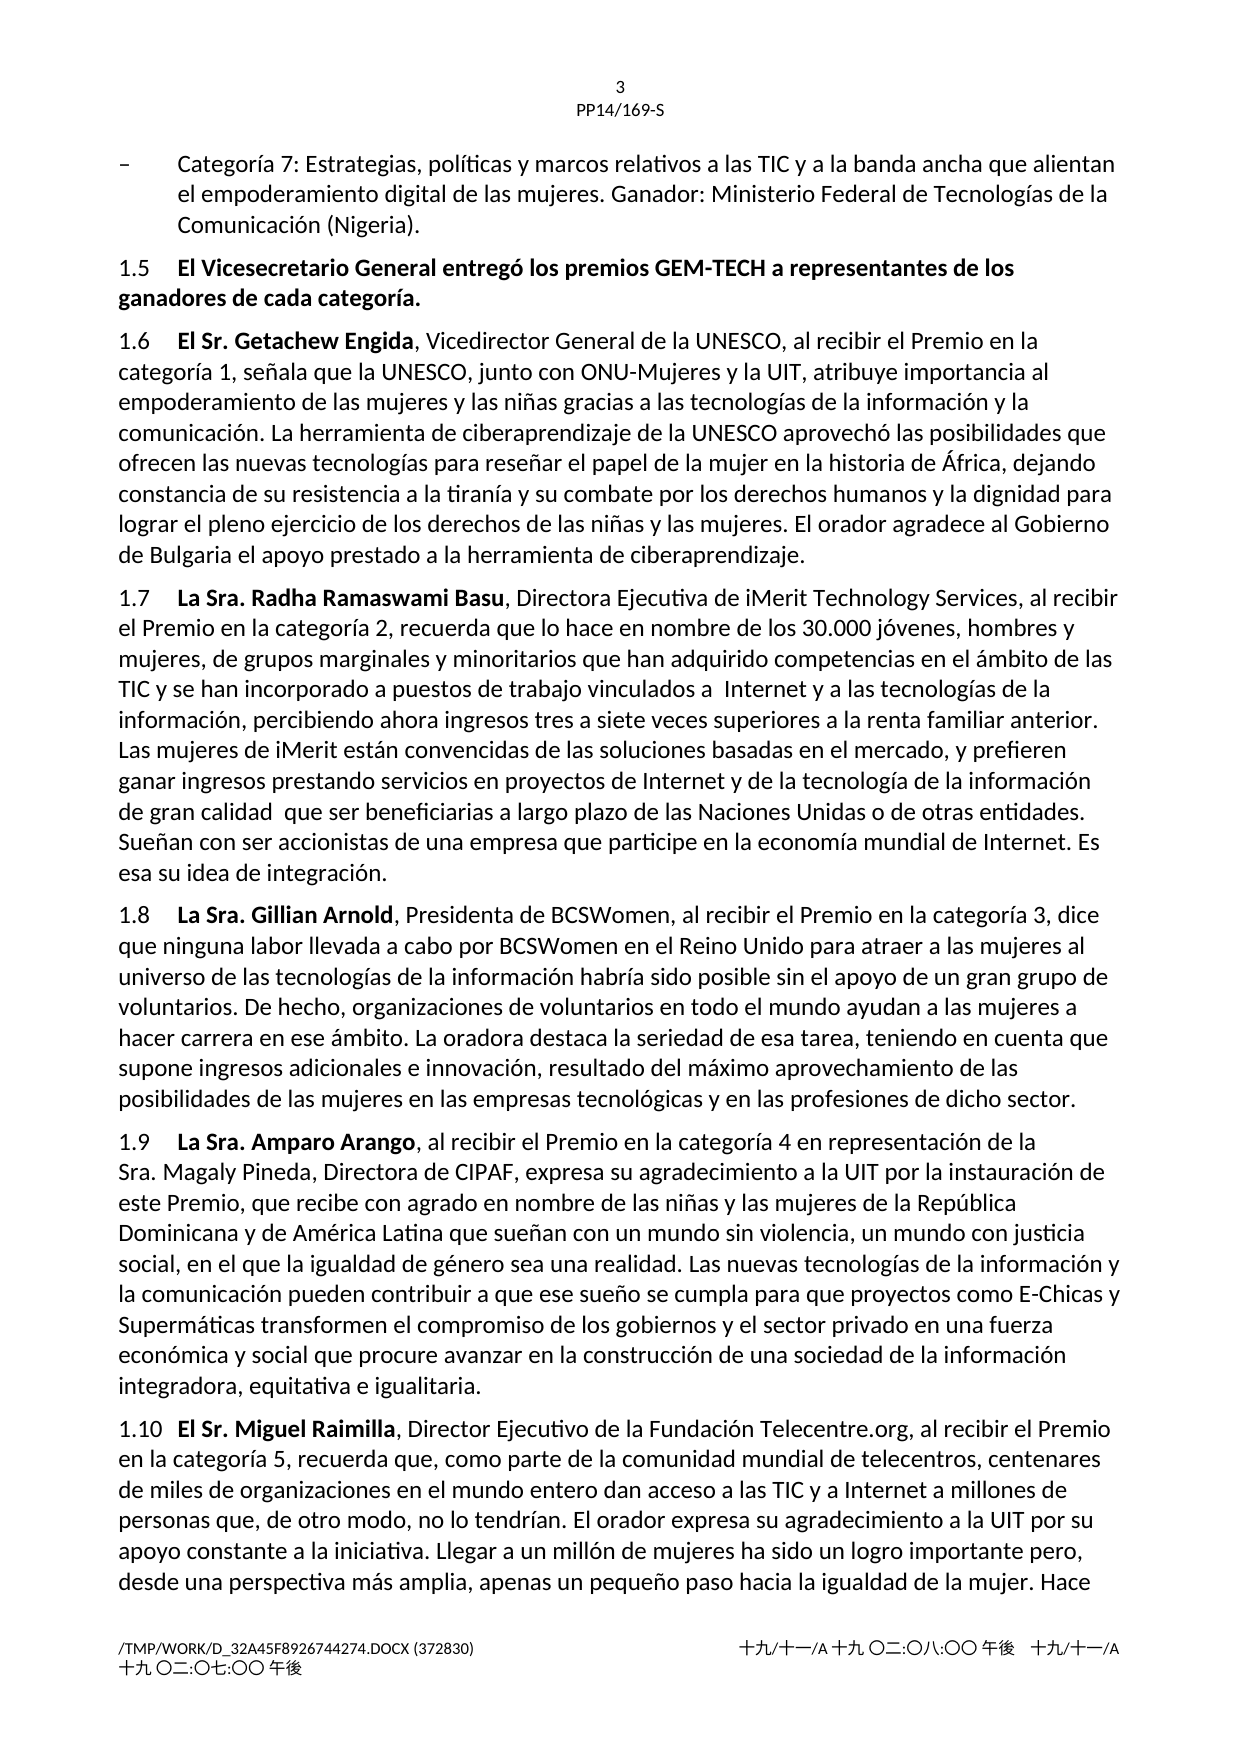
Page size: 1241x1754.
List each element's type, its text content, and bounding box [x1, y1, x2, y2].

text – Categoría 7: Estrategias, políticas y marcos relativos a las TIC y a la banda ancha que alientan el empoderamiento digital de las mujeres. Ganador: Ministerio Federal de Tecnologías de la Comunicación (Nigeria). [118, 148, 1122, 239]
text 1.5 El Vicesecretario General entregó los premios GEM-TECH a representantes de los ganadores de cada categoría. [118, 252, 1122, 313]
text 1.9 La Sra. Amparo Arango, al recibir el Premio en la categoría 4 en representación de la Sra. Magaly Pineda, Directora de CIPAF, expresa su agradecimiento a la UIT por la instauración de este Premio, que recibe con agrado en nombre de las niñas y las mujeres de la República Dominicana y de América Latina que sueñan con un mundo sin violencia, un mundo con justicia social, en el que la igualdad de género sea una realidad. Las nuevas tecnologías de la información y la comunicación pueden contribuir a que ese sueño se cumpla para que proyectos como E-Chicas y Supermáticas transformen el compromiso de los gobiernos y el sector privado en una fuerza económica y social que procure avanzar en la construcción de una sociedad de la información integradora, equitativa e igualitaria. [118, 1126, 1122, 1401]
text 1.7 La Sra. Radha Ramaswami Basu, Directora Ejecutiva de iMerit Technology Services, al recibir el Premio en la categoría 2, recuerda que lo hace en nombre de los 30.000 jóvenes, hombres y mujeres, de grupos marginales y minoritarios que han adquirido competencias en el ámbito de las TIC y se han incorporado a puestos de trabajo vinculados a Internet y a las tecnologías de la información, percibiendo ahora ingresos tres a siete veces superiores a la renta familiar anterior. Las mujeres de iMerit están convencidas de las soluciones basadas en el mercado, y prefieren ganar ingresos prestando servicios en proyectos de Internet y de la tecnología de la información de gran calidad que ser beneficiarias a largo plazo de las Naciones Unidas o de otras entidades. Sueñan con ser accionistas de una empresa que participe en la economía mundial de Internet. Es esa su idea de integración. [118, 582, 1122, 887]
text 1.6 El Sr. Getachew Engida, Vicedirector General de la UNESCO, al recibir el Premio en la categoría 1, señala que la UNESCO, junto con ONU-Mujeres y la UIT, atribuye importancia al empoderamiento de las mujeres y las niñas gracias a las tecnologías de la información y la comunicación. La herramienta de ciberaprendizaje de la UNESCO aprovechó las posibilidades que ofrecen las nuevas tecnologías para reseñar el papel de la mujer en la historia de África, dejando constancia de su resistencia a la tiranía y su combate por los derechos humanos y la dignidad para lograr el pleno ejercicio de los derechos de las niñas y las mujeres. El orador agradece al Gobierno de Bulgaria el apoyo prestado a la herramienta de ciberaprendizaje. [118, 325, 1122, 569]
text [118, 1413, 1122, 1596]
text 1.8 La Sra. Gillian Arnold, Presidenta de BCSWomen, al recibir el Premio en la categoría 3, dice que ninguna labor llevada a cabo por BCSWomen en el Reino Unido para atraer a las mujeres al universo de las tecnologías de la información habría sido posible sin el apoyo de un gran grupo de voluntarios. De hecho, organizaciones de voluntarios en todo el mundo ayudan a las mujeres a hacer carrera en ese ámbito. La oradora destaca la seriedad de esa tarea, teniendo en cuenta que supone ingresos adicionales e innovación, resultado del máximo aprovechamiento de las posibilidades de las mujeres en las empresas tecnológicas y en las profesiones de dicho sector. [118, 900, 1122, 1113]
